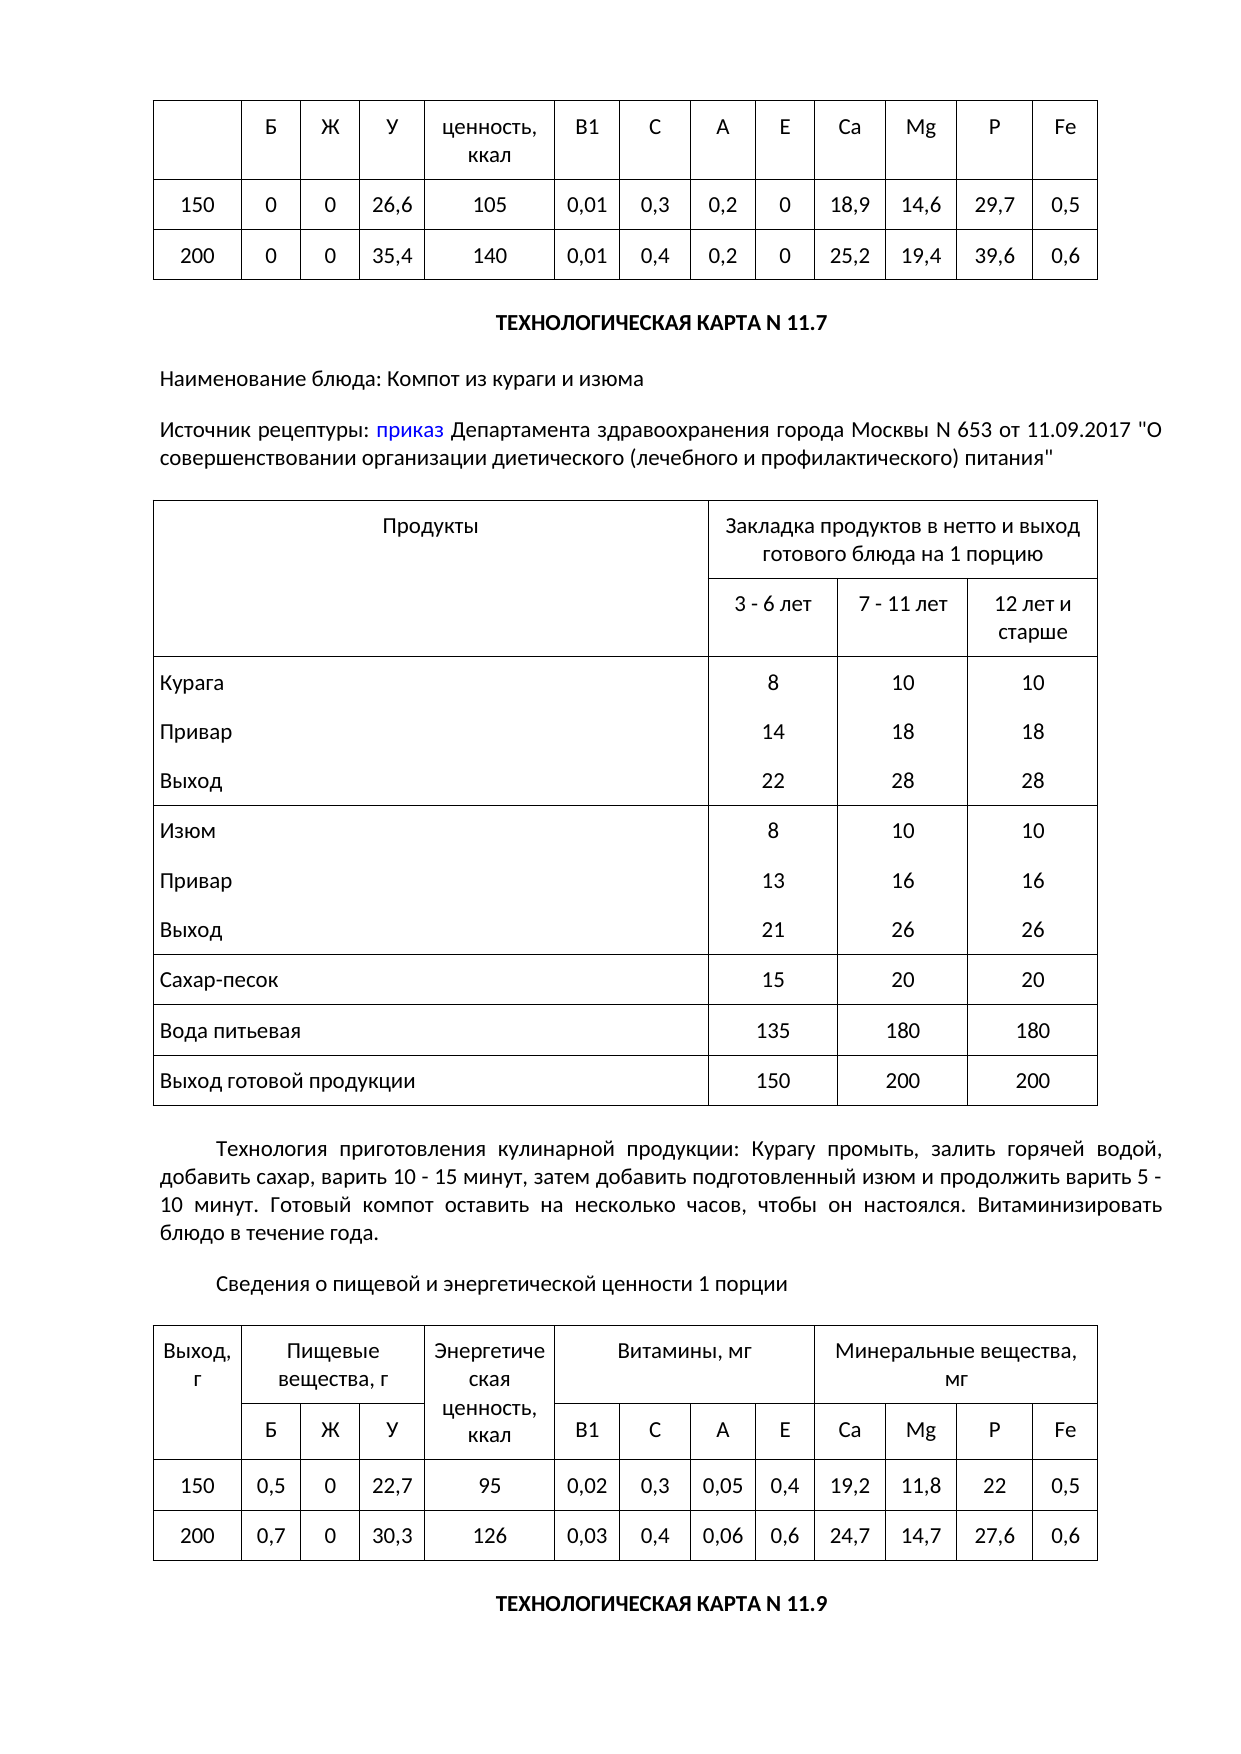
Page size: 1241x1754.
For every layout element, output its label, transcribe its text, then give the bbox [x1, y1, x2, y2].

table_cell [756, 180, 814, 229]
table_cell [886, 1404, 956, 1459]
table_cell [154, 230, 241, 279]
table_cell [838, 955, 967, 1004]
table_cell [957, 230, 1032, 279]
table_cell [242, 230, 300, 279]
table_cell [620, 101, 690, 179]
text Технология приготовления кулинарной продукции: Курагу промыть, залить горячей водой, добавить сахар, варить 10 - 15 минут, затем добавить подготовленный изюм и продолжить варить 5 - 10 минут. Готовый компот оставить на несколько часов, чтобы он настоялся. Витаминизировать блюдо в течение года. [159, 1134, 1163, 1246]
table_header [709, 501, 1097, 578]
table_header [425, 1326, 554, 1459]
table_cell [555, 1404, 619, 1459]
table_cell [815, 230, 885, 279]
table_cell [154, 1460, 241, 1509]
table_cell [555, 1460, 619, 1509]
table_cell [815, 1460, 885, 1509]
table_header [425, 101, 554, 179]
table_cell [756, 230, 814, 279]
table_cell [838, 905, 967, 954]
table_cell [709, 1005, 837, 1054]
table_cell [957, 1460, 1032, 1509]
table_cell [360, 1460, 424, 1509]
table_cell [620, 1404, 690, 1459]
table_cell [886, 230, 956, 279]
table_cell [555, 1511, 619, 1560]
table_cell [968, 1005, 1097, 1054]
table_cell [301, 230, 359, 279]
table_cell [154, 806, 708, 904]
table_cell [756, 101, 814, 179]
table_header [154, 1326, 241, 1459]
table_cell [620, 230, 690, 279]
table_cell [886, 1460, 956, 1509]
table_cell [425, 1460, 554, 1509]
text Источник рецептуры: приказ Департамента здравоохранения города Москвы N 653 от 11.09.2017 "О совершенствовании организации диетического (лечебного и профилактического) питания" [159, 415, 1163, 471]
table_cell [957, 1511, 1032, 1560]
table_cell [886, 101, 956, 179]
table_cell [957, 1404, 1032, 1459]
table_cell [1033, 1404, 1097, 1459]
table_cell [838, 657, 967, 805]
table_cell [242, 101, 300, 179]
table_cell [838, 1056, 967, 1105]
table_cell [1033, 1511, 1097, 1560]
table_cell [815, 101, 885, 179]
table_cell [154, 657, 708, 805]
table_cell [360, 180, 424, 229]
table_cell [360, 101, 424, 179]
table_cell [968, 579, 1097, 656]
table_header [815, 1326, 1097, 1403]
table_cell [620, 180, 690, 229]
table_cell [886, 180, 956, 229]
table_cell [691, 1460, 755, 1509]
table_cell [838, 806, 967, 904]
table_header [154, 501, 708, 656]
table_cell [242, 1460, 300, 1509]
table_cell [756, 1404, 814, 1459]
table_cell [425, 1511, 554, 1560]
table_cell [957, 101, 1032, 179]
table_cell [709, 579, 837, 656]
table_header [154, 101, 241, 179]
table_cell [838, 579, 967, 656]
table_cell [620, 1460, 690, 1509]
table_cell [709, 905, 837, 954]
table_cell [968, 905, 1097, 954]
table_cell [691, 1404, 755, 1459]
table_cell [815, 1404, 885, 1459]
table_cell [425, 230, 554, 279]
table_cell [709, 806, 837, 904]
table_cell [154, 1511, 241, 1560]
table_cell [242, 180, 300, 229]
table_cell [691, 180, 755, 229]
title ТЕХНОЛОГИЧЕСКАЯ КАРТА N 11.7 [159, 308, 1163, 336]
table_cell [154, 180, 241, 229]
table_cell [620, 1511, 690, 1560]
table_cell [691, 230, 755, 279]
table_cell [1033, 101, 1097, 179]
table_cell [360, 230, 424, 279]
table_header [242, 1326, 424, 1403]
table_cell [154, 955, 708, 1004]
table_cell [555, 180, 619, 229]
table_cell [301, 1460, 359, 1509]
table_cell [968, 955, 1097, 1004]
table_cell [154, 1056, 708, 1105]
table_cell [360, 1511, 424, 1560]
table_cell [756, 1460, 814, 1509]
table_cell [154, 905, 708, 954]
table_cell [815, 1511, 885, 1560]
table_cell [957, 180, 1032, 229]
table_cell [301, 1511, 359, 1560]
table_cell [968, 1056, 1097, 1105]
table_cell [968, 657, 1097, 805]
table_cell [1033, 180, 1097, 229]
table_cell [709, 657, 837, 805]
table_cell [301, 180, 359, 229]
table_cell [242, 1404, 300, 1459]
title ТЕХНОЛОГИЧЕСКАЯ КАРТА N 11.9 [159, 1589, 1163, 1617]
text Сведения о пищевой и энергетической ценности 1 порции [159, 1269, 1163, 1297]
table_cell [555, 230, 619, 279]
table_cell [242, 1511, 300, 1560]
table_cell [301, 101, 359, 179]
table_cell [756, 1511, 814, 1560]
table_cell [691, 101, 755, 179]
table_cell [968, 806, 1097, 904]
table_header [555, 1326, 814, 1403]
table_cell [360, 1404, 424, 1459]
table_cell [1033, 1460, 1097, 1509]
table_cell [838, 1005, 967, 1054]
text Наименование блюда: Компот из кураги и изюма [159, 364, 1163, 392]
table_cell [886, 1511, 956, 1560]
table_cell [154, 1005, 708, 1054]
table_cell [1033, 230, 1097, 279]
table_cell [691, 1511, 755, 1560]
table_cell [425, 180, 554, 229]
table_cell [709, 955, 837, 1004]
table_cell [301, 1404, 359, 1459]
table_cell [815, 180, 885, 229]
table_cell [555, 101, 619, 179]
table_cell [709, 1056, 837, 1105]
